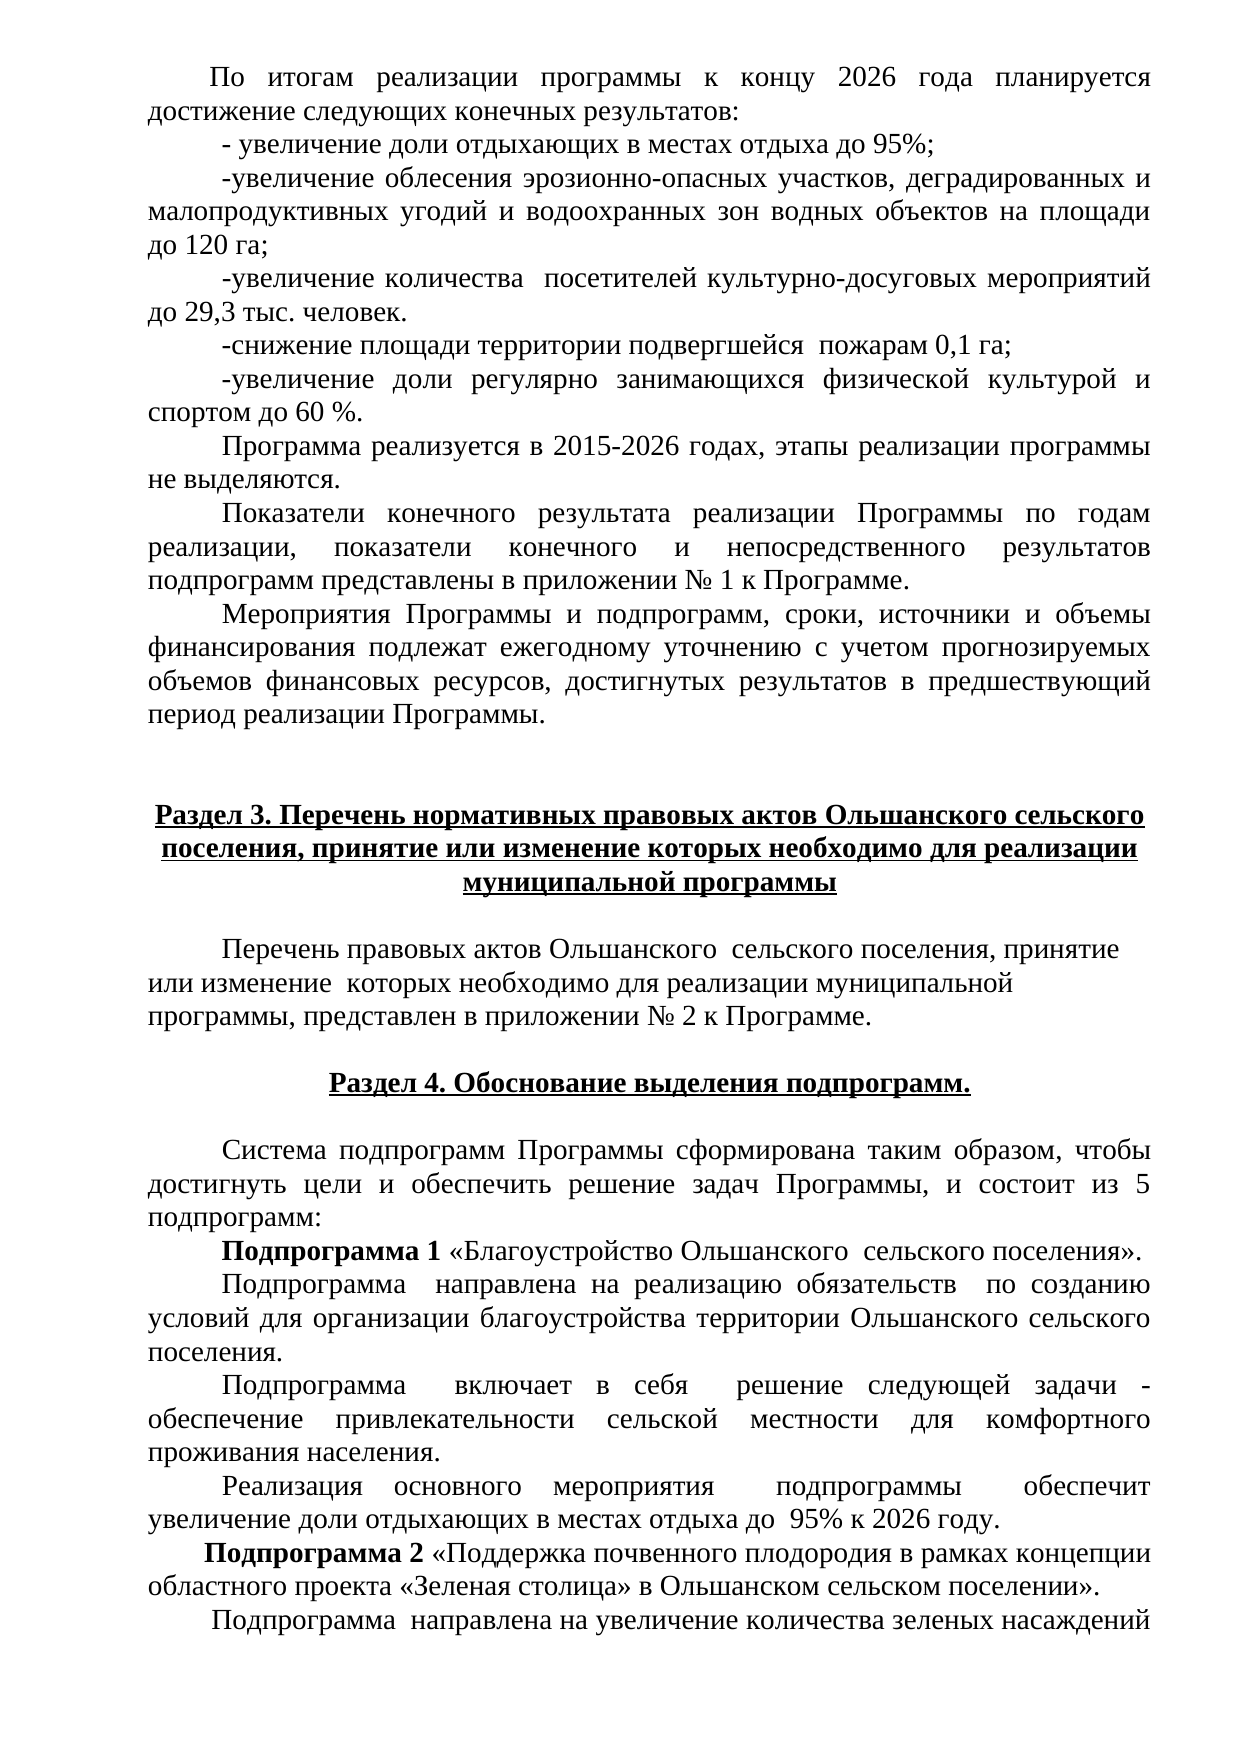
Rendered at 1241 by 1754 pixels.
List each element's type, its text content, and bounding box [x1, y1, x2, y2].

text Подпрограмма направлена на реализацию обязательств по созданию условий для организации благоустройства территории Ольшанского сельского поселения. [148, 1267, 1152, 1367]
text Подпрограмма 2 «Поддержка почвенного плодородия в рамках концепции областного проекта «Зеленая столица» в Ольшанском сельском поселении». [148, 1535, 1152, 1602]
text -снижение площади территории подвергшейся пожарам 0,1 га; [148, 327, 1152, 361]
text -увеличение доли регулярно занимающихся физической культурой и спортом до 60 %. [148, 361, 1152, 428]
text Подпрограмма включает в себя решение следующей задачи - обеспечение привлекательности сельской местности для комфортного проживания населения. [148, 1367, 1152, 1468]
text Программа реализуется в 2015-2026 годах, этапы реализации программы не выделяются. [148, 428, 1152, 495]
text -увеличение облесения эрозионно-опасных участков, деградированных и малопродуктивных угодий и водоохранных зон водных объектов на площади до 120 га; [148, 160, 1152, 260]
text Подпрограмма 1 «Благоустройство Ольшанского сельского поселения». [166, 1233, 1152, 1267]
text Показатели конечного результата реализации Программы по годам реализации, показатели конечного и непосредственного результатов подпрограмм представлены в приложении № 1 к Программе. [148, 495, 1152, 596]
text - увеличение доли отдыхающих в местах отдыха до 95%; [148, 126, 1152, 160]
text Перечень правовых актов Ольшанского сельского поселения, принятие или изменение которых необходимо для реализации муниципальной программы, представлен в приложении № 2 к Программе. [148, 931, 1152, 1032]
text Раздел 4. Обоснование выделения подпрограмм. [148, 1065, 1152, 1099]
text Раздел 3. Перечень нормативных правовых актов Ольшанского сельского поселения, принятие или изменение которых необходимо для реализации муниципальной программы [148, 797, 1152, 898]
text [148, 1602, 1152, 1636]
text Реализация основного мероприятия подпрограммы обеспечит увеличение доли отдыхающих в местах отдыха до 95% к 2026 году. [148, 1468, 1152, 1535]
text Система подпрограмм Программы сформирована таким образом, чтобы достигнуть цели и обеспечить решение задач Программы, и состоит из 5 подпрограмм: [148, 1132, 1152, 1233]
text Мероприятия Программы и подпрограмм, сроки, источники и объемы финансирования подлежат ежегодному уточнению с учетом прогнозируемых объемов финансовых ресурсов, достигнутых результатов в предшествующий период реализации Программы. [148, 596, 1152, 730]
text -увеличение количества посетителей культурно-досуговых мероприятий до 29,3 тыс. человек. [148, 260, 1152, 327]
text По итогам реализации программы к концу 2026 года планируется достижение следующих конечных результатов: [148, 59, 1152, 126]
